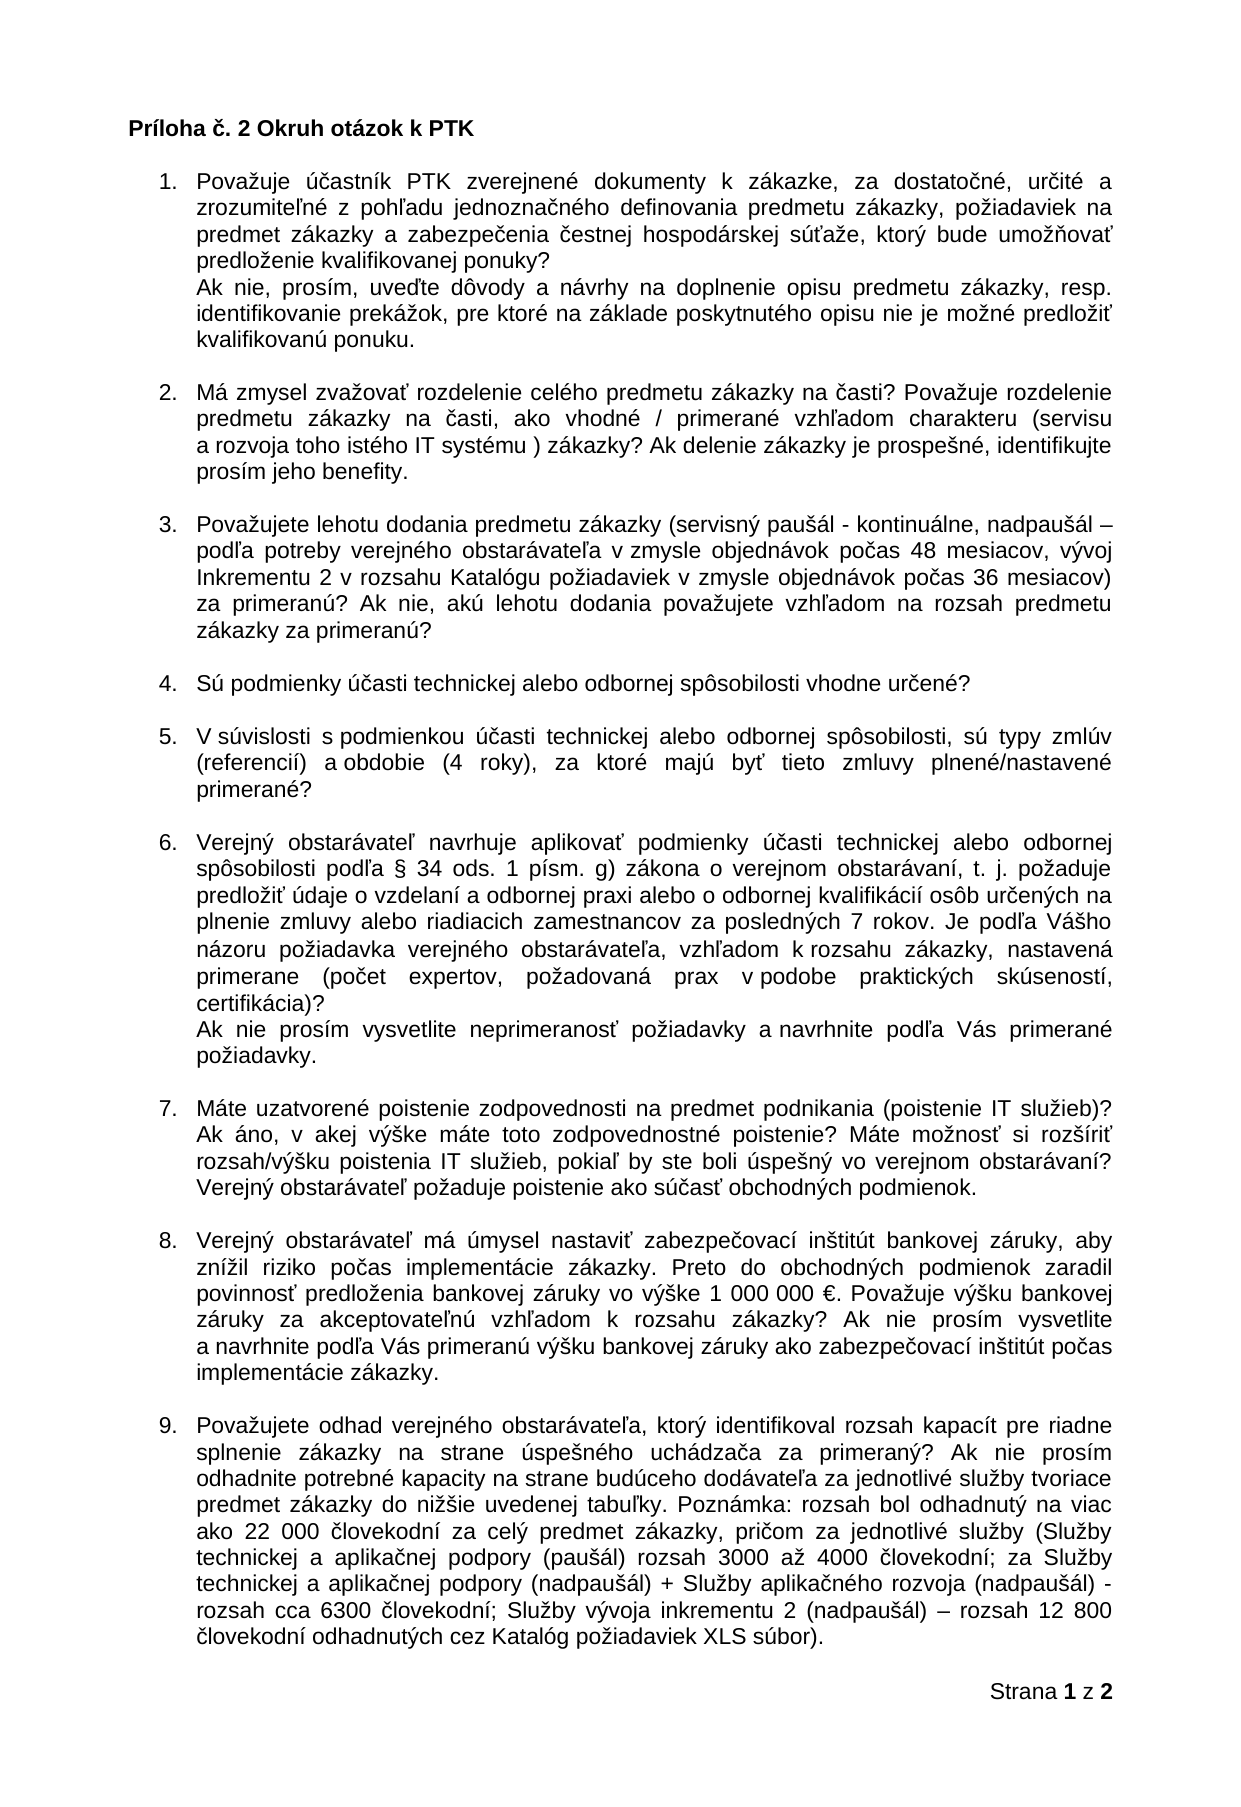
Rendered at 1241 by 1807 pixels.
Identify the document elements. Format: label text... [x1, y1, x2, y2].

list Sú podmienky účasti technickej alebo odbornej spôsobilosti vhodne určené? [158, 670, 1113, 696]
list Má zmysel zvažovať rozdelenie celého predmetu zákazky na časti? Považuje rozdelenie predmetu zákazky na časti, ako vhodné / primerané vzhľadom charakteru (servisu a rozvoja toho istého IT systému ) zákazky? Ak delenie zákazky je prospešné, identifikujte prosím jeho benefity. [158, 379, 1113, 484]
list Považujete odhad verejného obstarávateľa, ktorý identifikoval rozsah kapacít pre riadne splnenie zákazky na strane úspešného uchádzača za primeraný? Ak nie prosím odhadnite potrebné kapacity na strane budúceho dodávateľa za jednotlivé služby tvoriace predmet zákazky do nižšie uvedenej tabuľky. Poznámka: rozsah bol odhadnutý na viac ako 22 000 človekodní za celý predmet zákazky, pričom za jednotlivé služby (Služby technickej a aplikačnej podpory (paušál) rozsah 3000 až 4000 človekodní; za Služby technickej a aplikačnej podpory (nadpaušál) + Služby aplikačného rozvoja (nadpaušál) - rozsah cca 6300 človekodní; Služby vývoja inkrementu 2 (nadpaušál) – rozsah 12 800 človekodní odhadnutých cez Katalóg požiadaviek XLS súbor). [158, 1412, 1113, 1649]
text Príloha č. 2 Okruh otázok k PTK [121, 115, 1113, 142]
list Máte uzatvorené poistenie zodpovednosti na predmet podnikania (poistenie IT služieb)? Ak áno, v akej výške máte toto zodpovednostné poistenie? Máte možnosť si rozšíriť rozsah/výšku poistenia IT služieb, pokiaľ by ste boli úspešný vo verejnom obstarávaní? Verejný obstarávateľ požaduje poistenie ako súčasť obchodných podmienok. [158, 1095, 1113, 1200]
list Verejný obstarávateľ navrhuje aplikovať podmienky účasti technickej alebo odbornej spôsobilosti podľa § 34 ods. 1 písm. g) zákona o verejnom obstarávaní, t. j. požaduje predložiť údaje o vzdelaní a odbornej praxi alebo o odbornej kvalifikácií osôb určených na plnenie zmluvy alebo riadiacich zamestnancov za posledných 7 rokov. Je podľa Vášho názoru požiadavka verejného obstarávateľa, vzhľadom k rozsahu zákazky, nastavená primerane (počet expertov, požadovaná prax v podobe praktických skúseností, certifikácia)? [158, 829, 1113, 1016]
list V súvislosti s podmienkou účasti technickej alebo odbornej spôsobilosti, sú typy zmlúv (referencií) a obdobie (4 roky), za ktoré majú byť tieto zmluvy plnené/nastavené primerané? [158, 723, 1113, 802]
text Ak nie prosím vysvetlite neprimeranosť požiadavky a navrhnite podľa Vás primerané požiadavky. [196, 1016, 1113, 1068]
list Považuje účastník PTK zverejnené dokumenty k zákazke, za dostatočné, určité a zrozumiteľné z pohľadu jednoznačného definovania predmetu zákazky, požiadaviek na predmet zákazky a zabezpečenia čestnej hospodárskej súťaže, ktorý bude umožňovať predloženie kvalifikovanej ponuky? [158, 168, 1113, 273]
list Považujete lehotu dodania predmetu zákazky (servisný paušál - kontinuálne, nadpaušál – podľa potreby verejného obstarávateľa v zmysle objednávok počas 48 mesiacov, vývoj Inkrementu 2 v rozsahu Katalógu požiadaviek v zmysle objednávok počas 36 mesiacov) za primeranú? Ak nie, akú lehotu dodania považujete vzhľadom na rozsah predmetu zákazky za primeranú? [158, 511, 1113, 643]
list Verejný obstarávateľ má úmysel nastaviť zabezpečovací inštitút bankovej záruky, aby znížil riziko počas implementácie zákazky. Preto do obchodných podmienok zaradil povinnosť predloženia bankovej záruky vo výške 1 000 000 €. Považuje výšku bankovej záruky za akceptovateľnú vzhľadom k rozsahu zákazky? Ak nie prosím vysvetlite a navrhnite podľa Vás primeranú výšku bankovej záruky ako zabezpečovací inštitút počas implementácie zákazky. [158, 1227, 1113, 1385]
text Ak nie, prosím, uveďte dôvody a návrhy na doplnenie opisu predmetu zákazky, resp. identifikovanie prekážok, pre ktoré na základe poskytnutého opisu nie je možné predložiť kvalifikovanú ponuku. [196, 273, 1113, 352]
